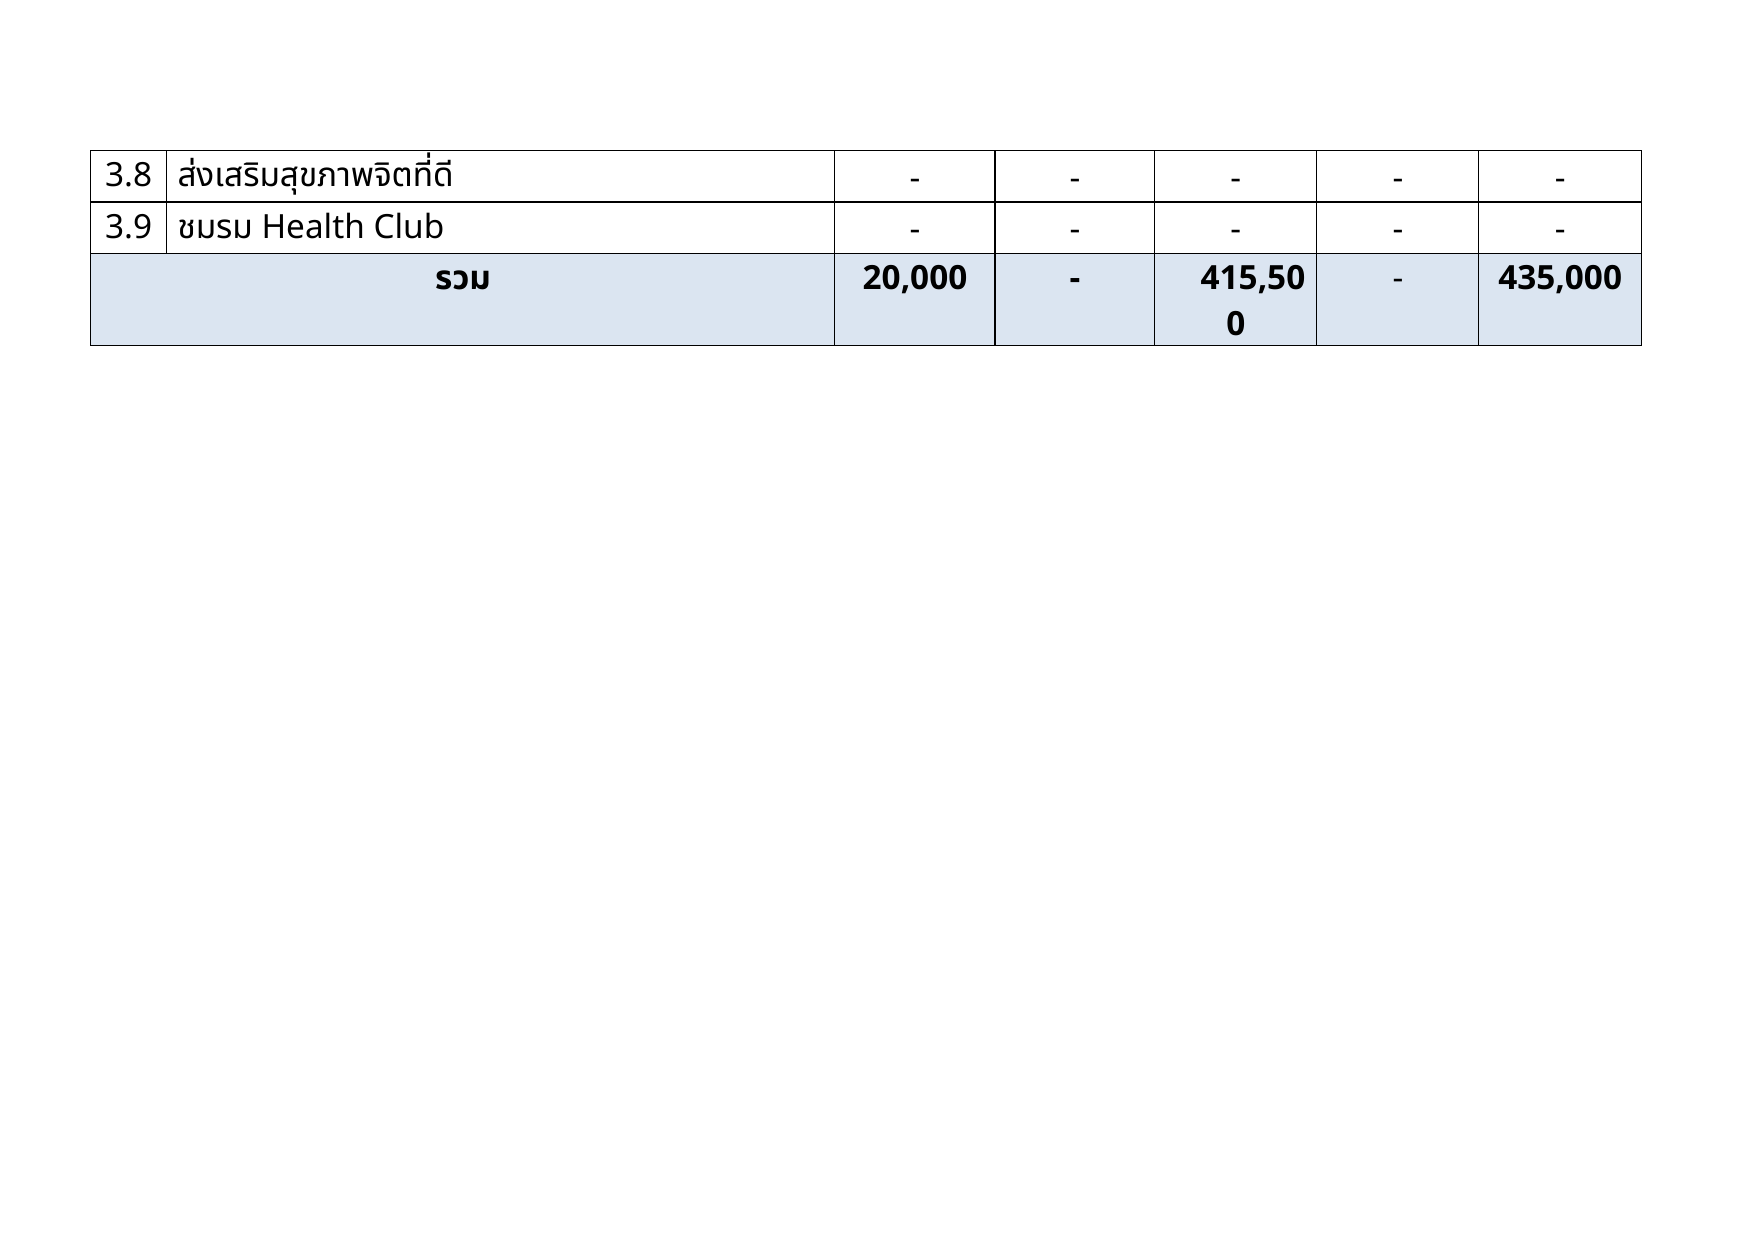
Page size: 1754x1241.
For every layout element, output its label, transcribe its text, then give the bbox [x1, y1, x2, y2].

table_cell ชมรม Health Club [167, 203, 834, 253]
table_cell - [835, 203, 994, 253]
table_cell 3.8 [91, 151, 166, 201]
table_cell 3.9 [91, 203, 166, 253]
table_cell - [1479, 151, 1641, 201]
table_cell - [835, 151, 994, 201]
table_cell - [1155, 203, 1316, 253]
table_cell 435,000 [1479, 254, 1641, 345]
table_cell - [1317, 254, 1478, 345]
table_cell - [1155, 151, 1316, 201]
table_cell - [1479, 203, 1641, 253]
table_cell - [996, 254, 1154, 345]
table_cell 415,500 [1155, 254, 1316, 345]
table_cell - [1317, 151, 1478, 201]
table_cell ส่งเสริมสุขภาพจิตที่ดี [167, 151, 834, 201]
table_cell - [996, 203, 1154, 253]
table_cell - [1317, 203, 1478, 253]
table_cell 20,000 [835, 254, 994, 345]
table_cell - [996, 151, 1154, 201]
table_cell รวม [91, 254, 834, 345]
